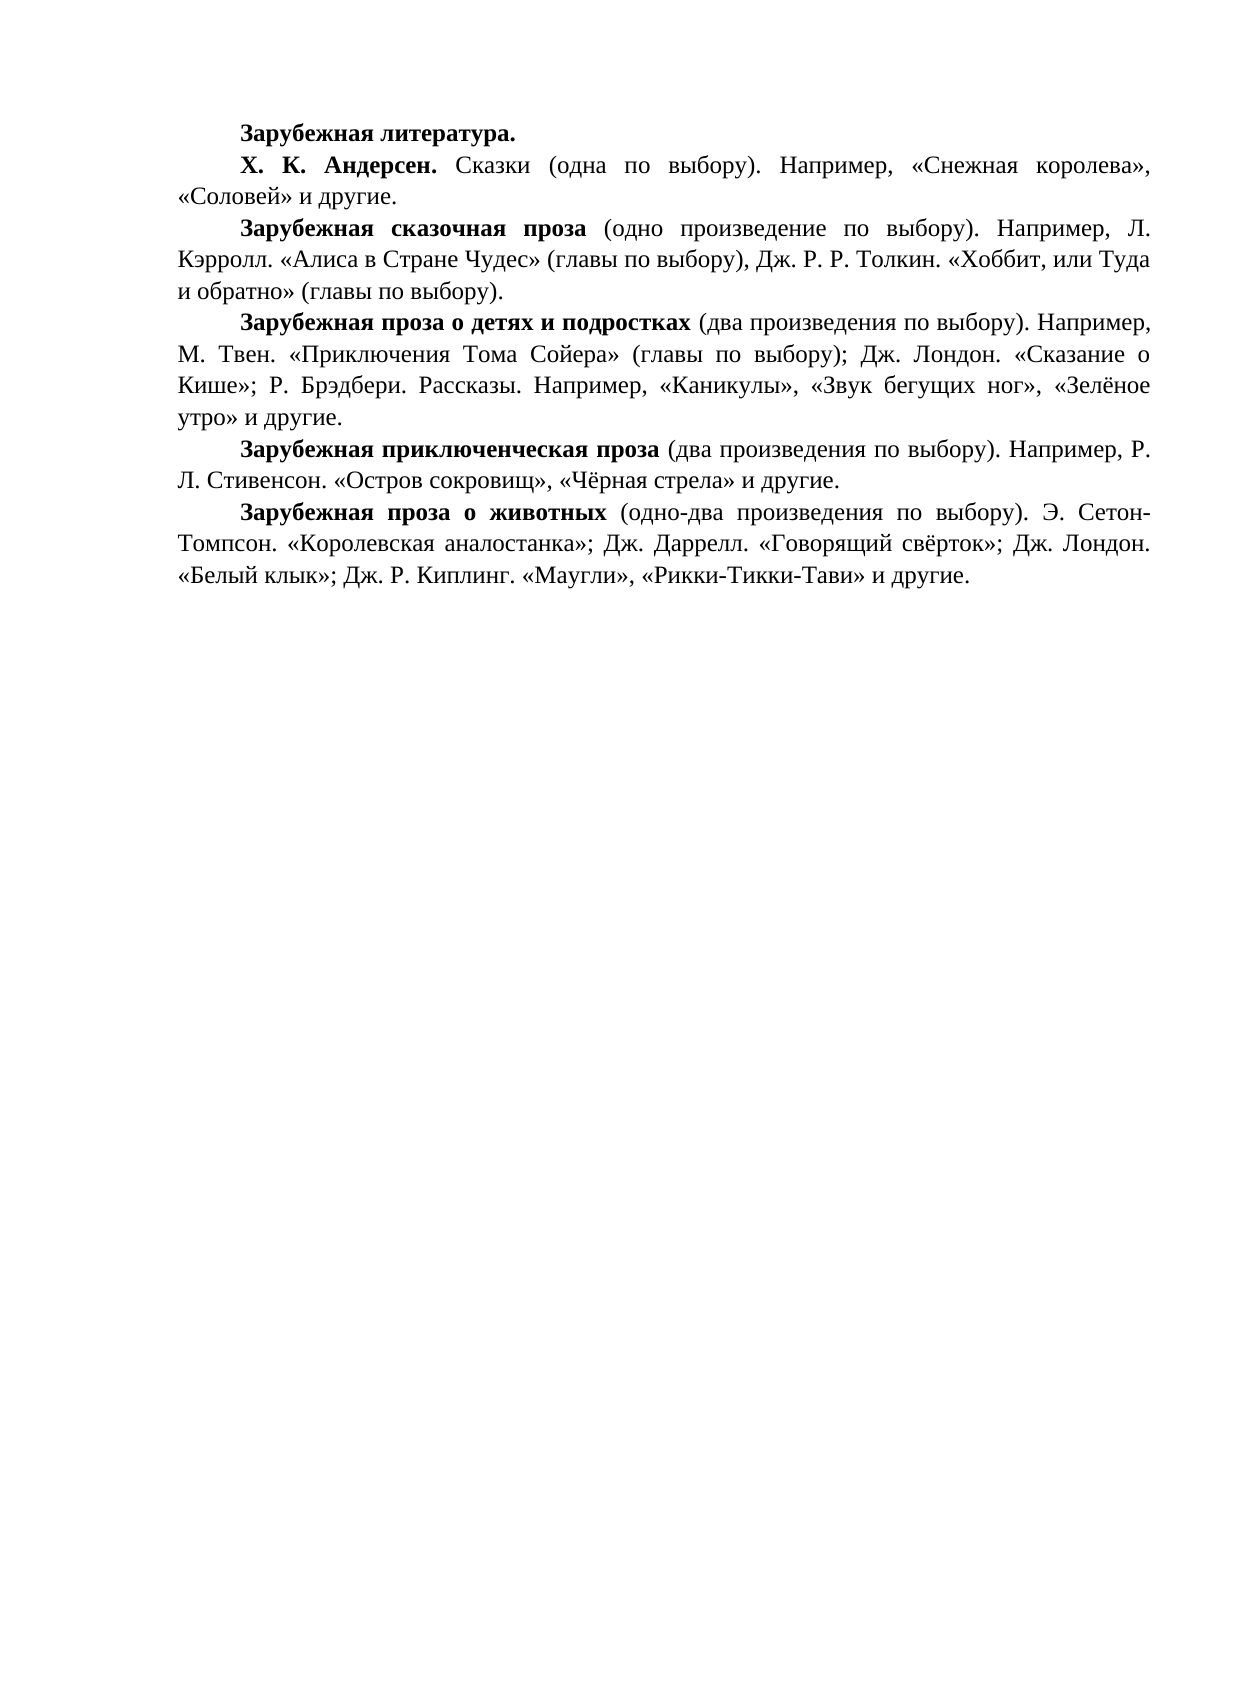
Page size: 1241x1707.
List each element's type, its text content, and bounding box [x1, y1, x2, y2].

text Х. К. Андерсен. Сказки (одна по выбору). Например, «Снежная королева», «Соловей» и другие. [177, 150, 1152, 210]
text Зарубежная приключенческая проза (два произведения по выбору). Например, Р. Л. Стивенсон. «Остров сокровищ», «Чёрная стрела» и другие. [177, 434, 1152, 494]
text Зарубежная литература. [177, 118, 1152, 147]
text Зарубежная проза о детях и подростках (два произведения по выбору). Например, М. Твен. «Приключения Тома Сойера» (главы по выбору); Дж. Лондон. «Сказание о Кише»; Р. Брэдбери. Рассказы. Например, «Каникулы», «Звук бегущих ног», «Зелёное утро» и другие. [177, 307, 1152, 431]
text Зарубежная проза о животных (одно-два произведения по выбору). Э. Сетон-Томпсон. «Королевская аналостанка»; Дж. Даррелл. «Говорящий свёрток»; Дж. Лондон. «Белый клык»; Дж. Р. Киплинг. «Маугли», «Рикки-Тикки-Тави» и другие. [177, 497, 1152, 589]
text Зарубежная сказочная проза (одно произведение по выбору). Например, Л. Кэрролл. «Алиса в Стране Чудес» (главы по выбору), Дж. Р. Р. Толкин. «Хоббит, или Туда и обратно» (главы по выбору). [177, 213, 1152, 305]
